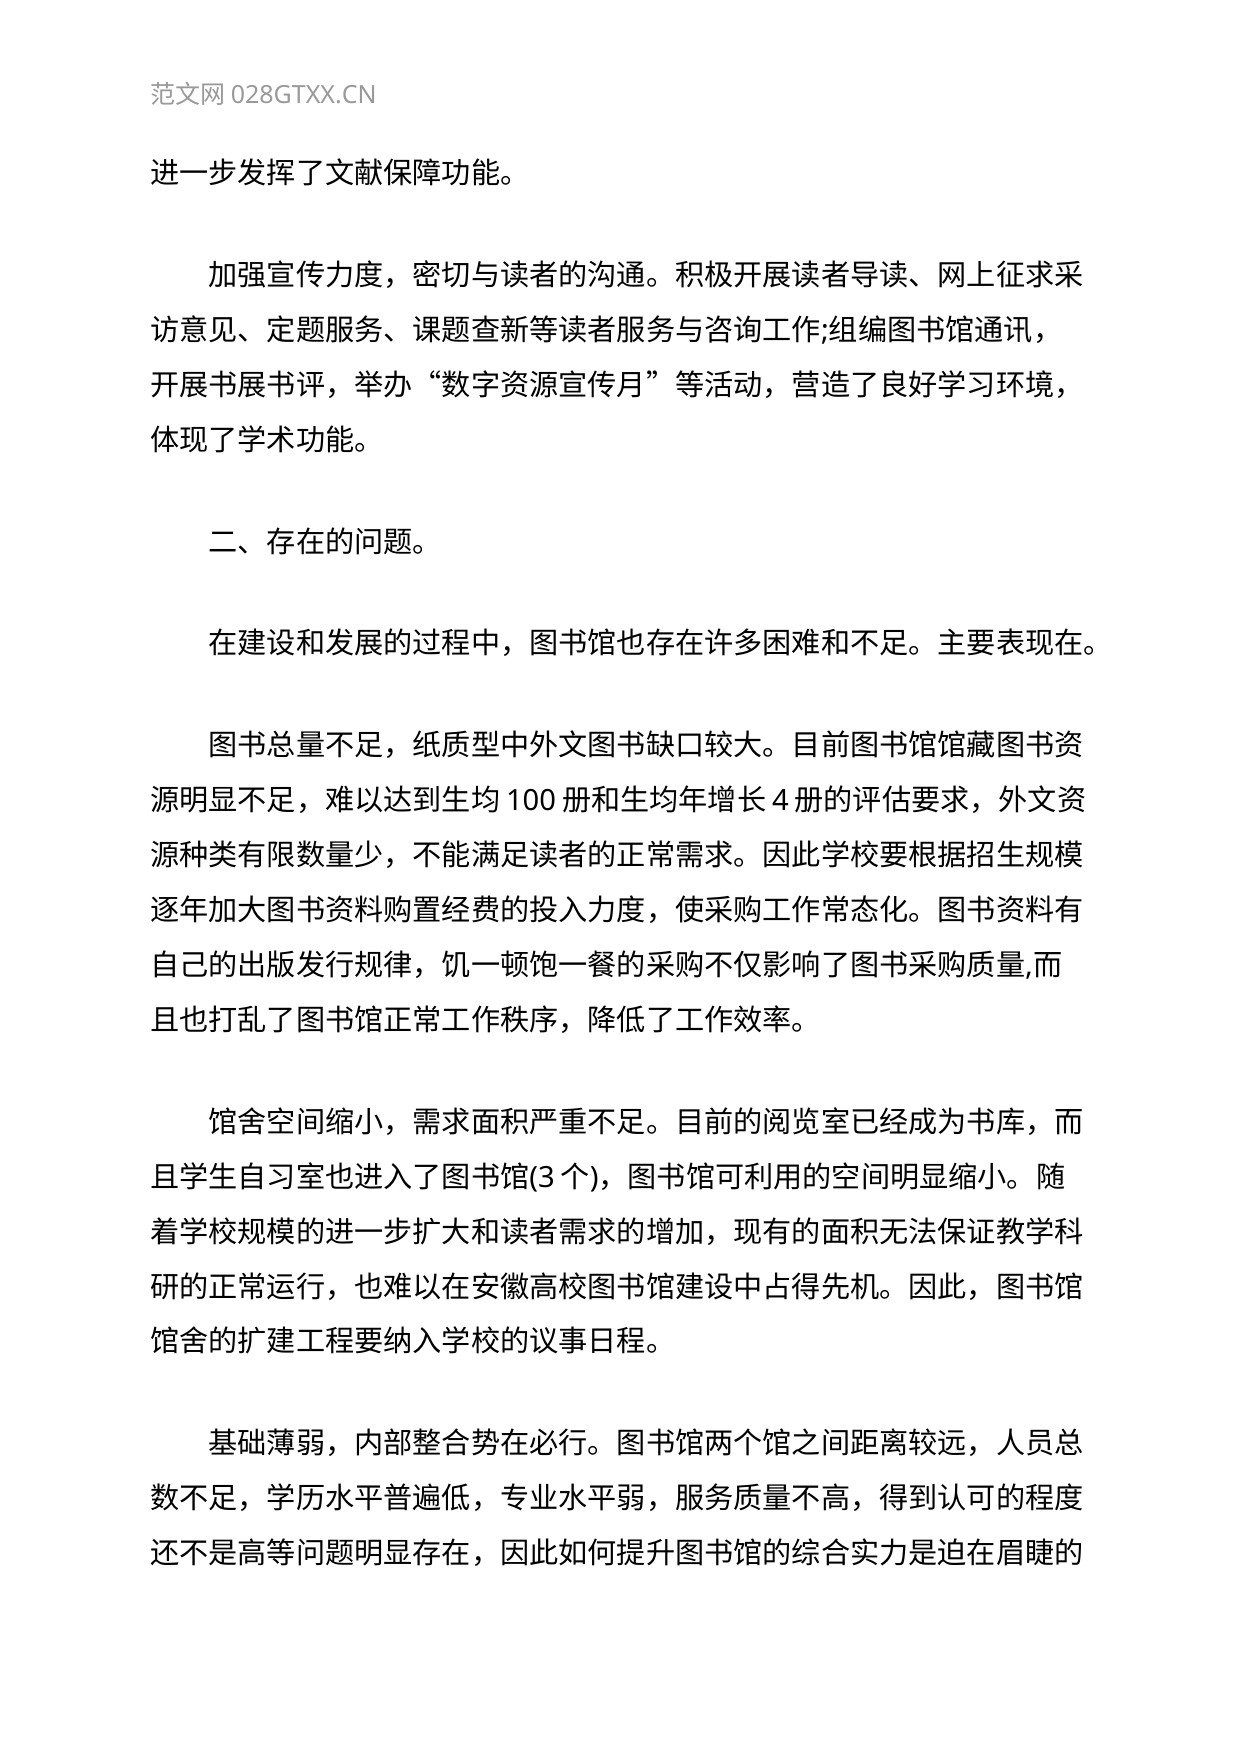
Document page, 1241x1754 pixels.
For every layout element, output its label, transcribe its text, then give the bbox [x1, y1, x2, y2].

text 在建设和发展的过程中，图书馆也存在许多困难和不足。主要表现在。 [150, 620, 1090, 662]
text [150, 1420, 1090, 1572]
text 图书总量不足，纸质型中外文图书缺口较大。目前图书馆馆藏图书资源明显不足，难以达到生均100册和生均年增长4册的评估要求，外文资源种类有限数量少，不能满足读者的正常需求。因此学校要根据招生规模逐年加大图书资料购置经费的投入力度，使采购工作常态化。图书资料有自己的出版发行规律，饥一顿饱一餐的采购不仅影响了图书采购质量,而且也打乱了图书馆正常工作秩序，降低了工作效率。 [150, 722, 1090, 1039]
text 二、存在的问题。 [150, 518, 1090, 561]
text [150, 150, 1090, 192]
text 馆舍空间缩小，需求面积严重不足。目前的阅览室已经成为书库，而且学生自习室也进入了图书馆(3个)，图书馆可利用的空间明显缩小。随着学校规模的进一步扩大和读者需求的增加，现有的面积无法保证教学科研的正常运行，也难以在安徽高校图书馆建设中占得先机。因此，图书馆馆舍的扩建工程要纳入学校的议事日程。 [150, 1098, 1090, 1360]
text 加强宣传力度，密切与读者的沟通。积极开展读者导读、网上征求采访意见、定题服务、课题查新等读者服务与咨询工作;组编图书馆通讯，开展书展书评，举办“数字资源宣传月”等活动，营造了良好学习环境，体现了学术功能。 [150, 252, 1090, 459]
